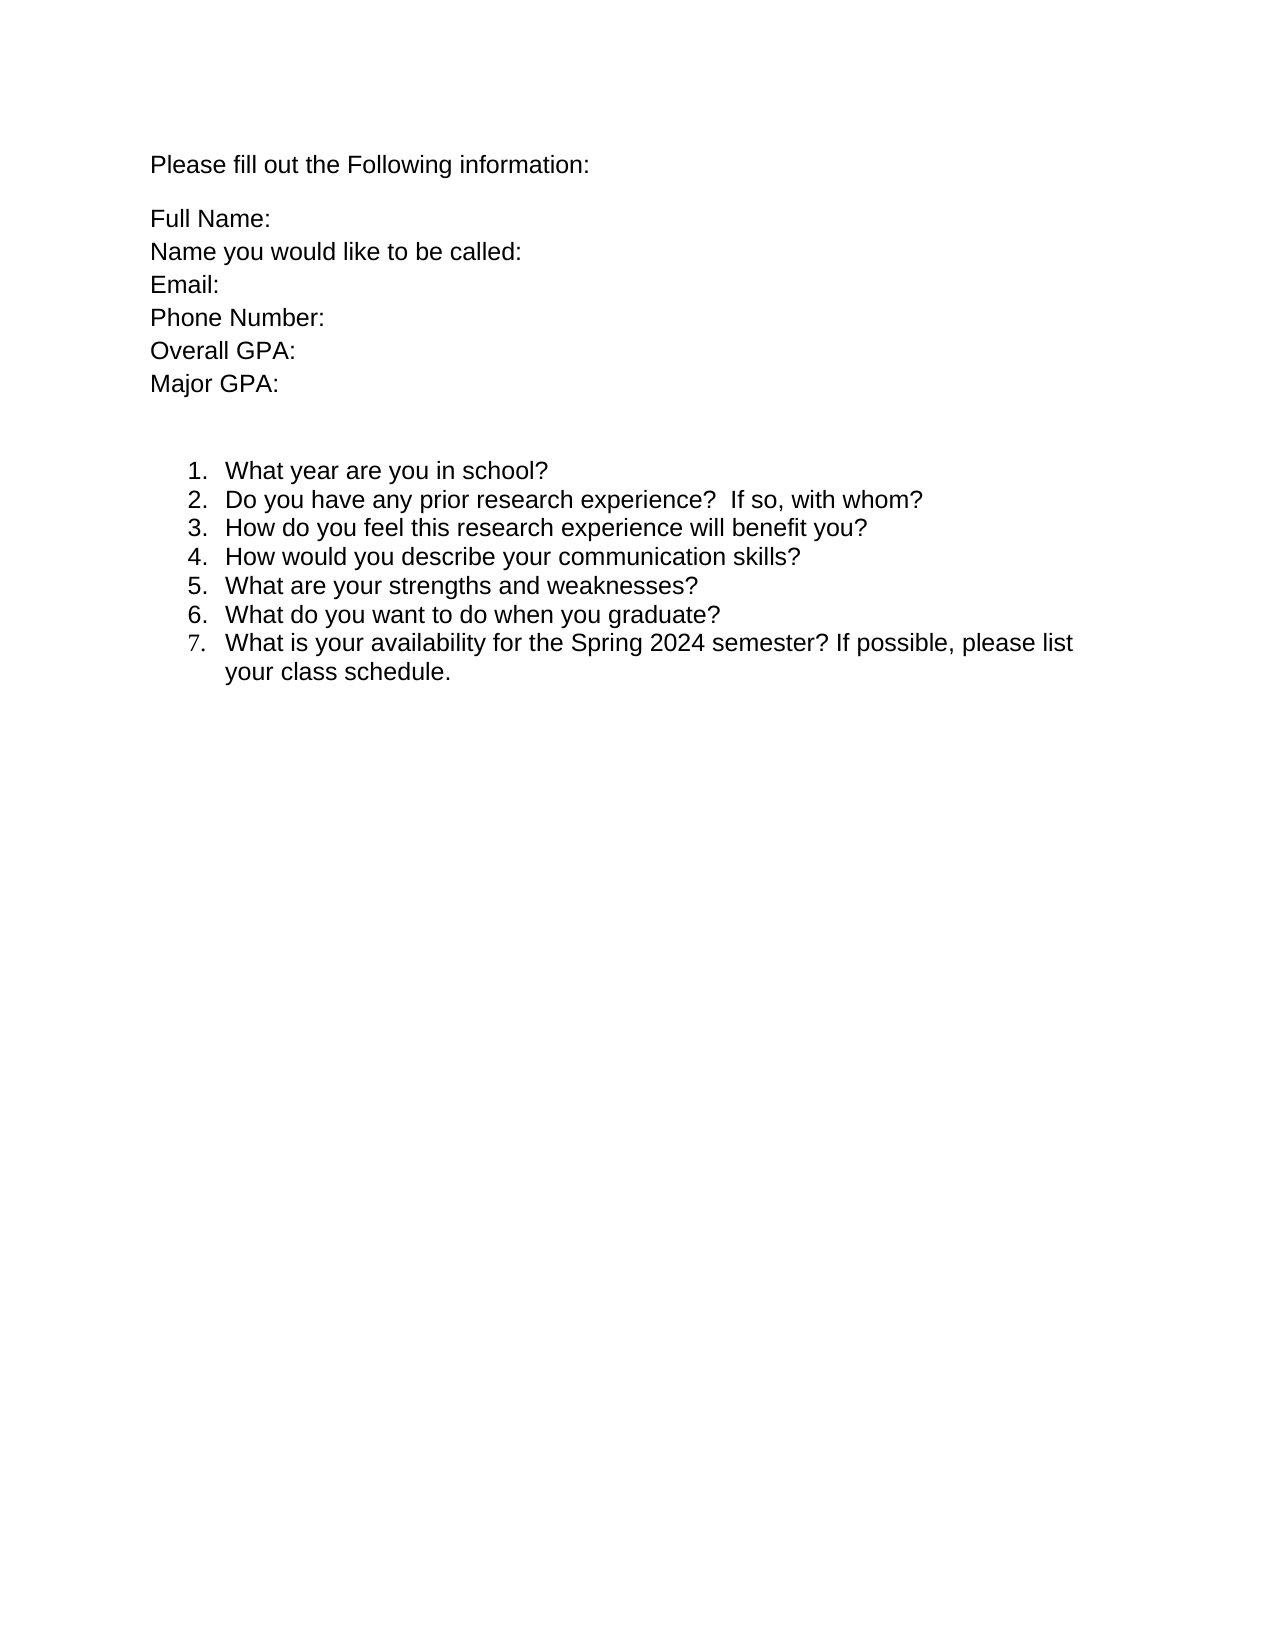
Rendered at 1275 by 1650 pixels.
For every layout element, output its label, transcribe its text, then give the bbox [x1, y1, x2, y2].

text Phone Number: [150, 303, 1125, 332]
list How do you feel this research experience will benefit you? [187, 513, 1125, 542]
list What do you want to do when you graduate? [187, 599, 1125, 628]
text Full Name: [150, 204, 1125, 233]
list What are your strengths and weaknesses? [187, 571, 1125, 599]
text Name you would like to be called: [150, 237, 1125, 266]
text Overall GPA: [150, 336, 1125, 365]
list What year are you in school? [187, 456, 1125, 484]
list How would you describe your communication skills? [187, 542, 1125, 571]
list Do you have any prior research experience? If so, with whom? [187, 484, 1125, 513]
text Please fill out the Following information: [150, 150, 1125, 179]
text Major GPA: [150, 369, 1125, 398]
text Email: [150, 270, 1125, 299]
list What is your availability for the Spring 2024 semester? If possible, please list your class schedule. [187, 628, 1125, 686]
